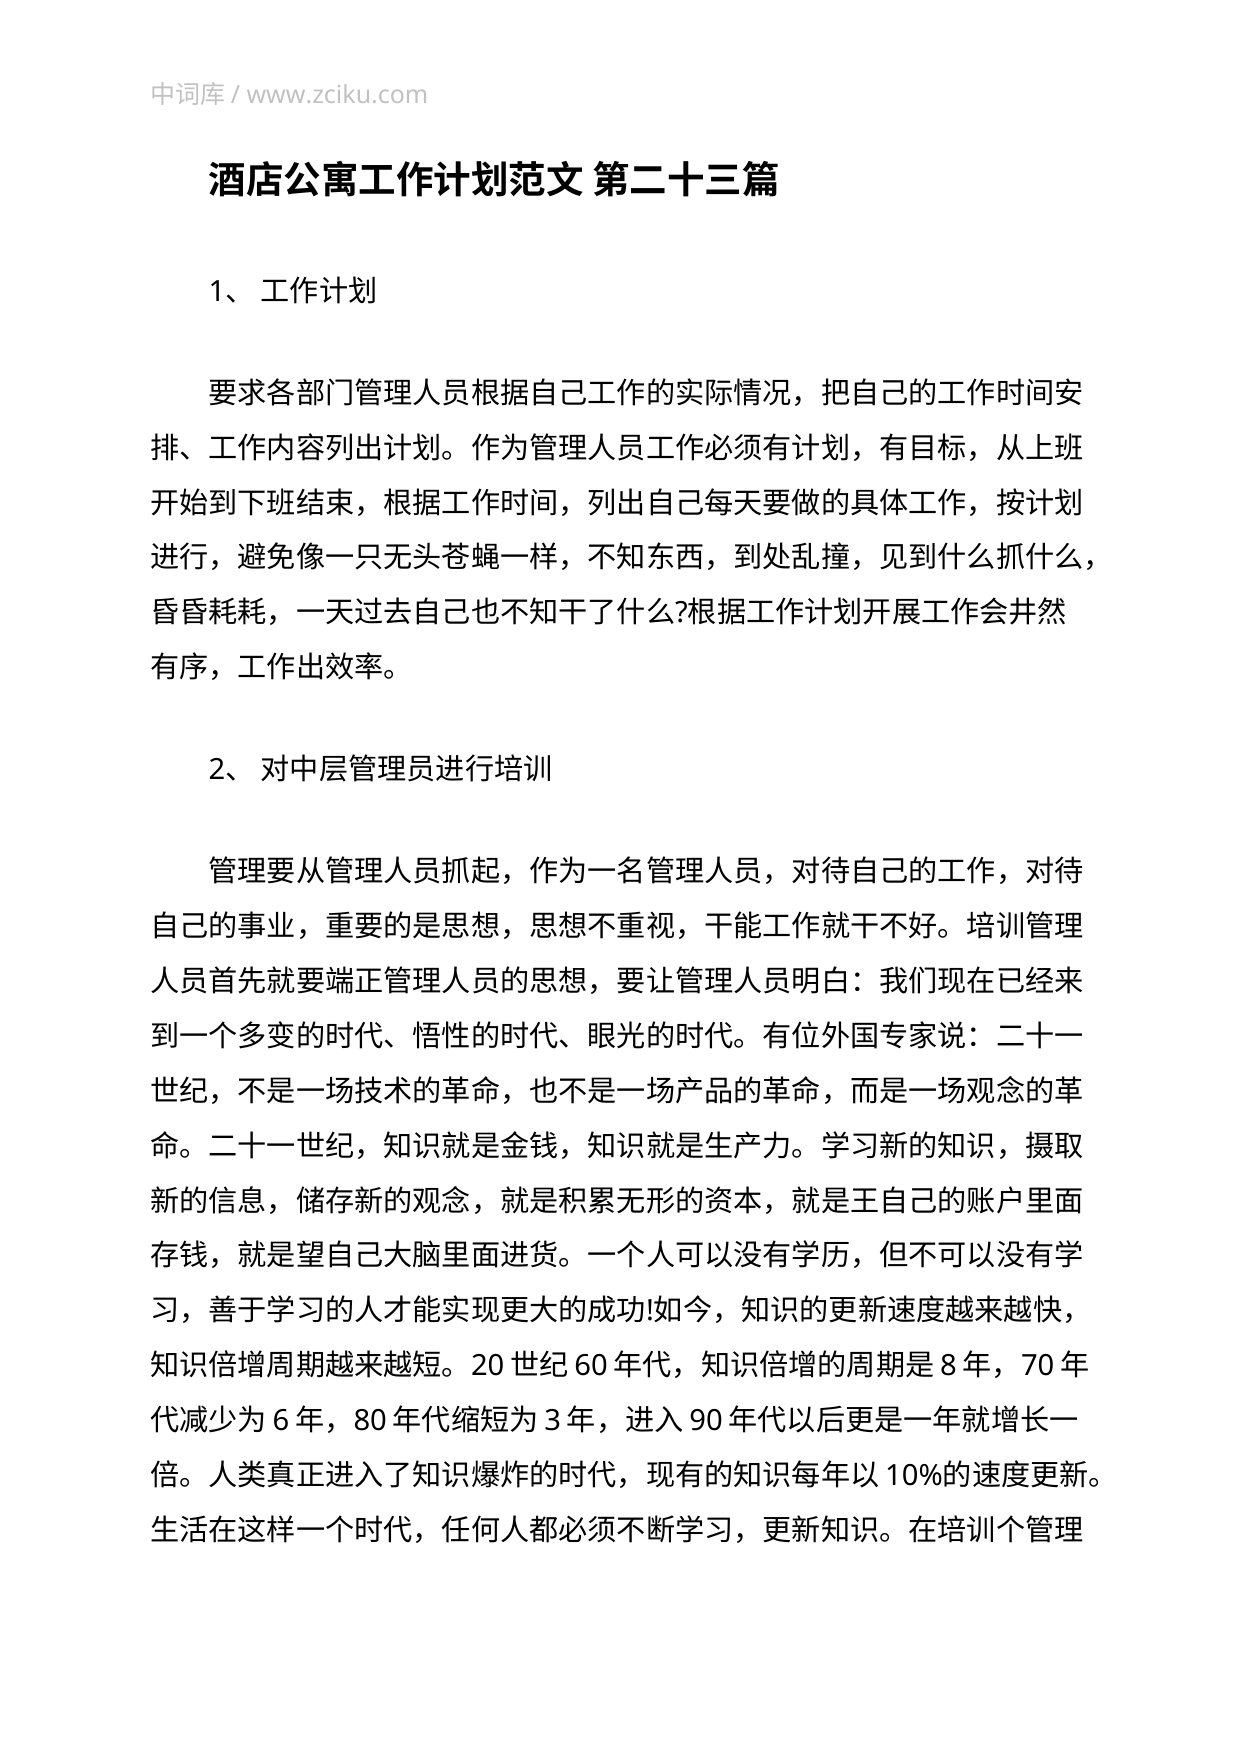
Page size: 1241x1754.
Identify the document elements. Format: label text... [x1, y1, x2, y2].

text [150, 848, 1090, 1549]
text 2、 对中层管理员进行培训 [150, 746, 1090, 788]
text 酒店公寓工作计划范文 第二十三篇 [150, 150, 1090, 204]
text 1、 工作计划 [150, 267, 1090, 310]
text 要求各部门管理人员根据自己工作的实际情况，把自己的工作时间安排、工作内容列出计划。作为管理人员工作必须有计划，有目标，从上班开始到下班结束，根据工作时间，列出自己每天要做的具体工作，按计划进行，避免像一只无头苍蝇一样，不知东西，到处乱撞，见到什么抓什么，昏昏耗耗，一天过去自己也不知干了什么?根据工作计划开展工作会井然有序，工作出效率。 [150, 369, 1090, 686]
